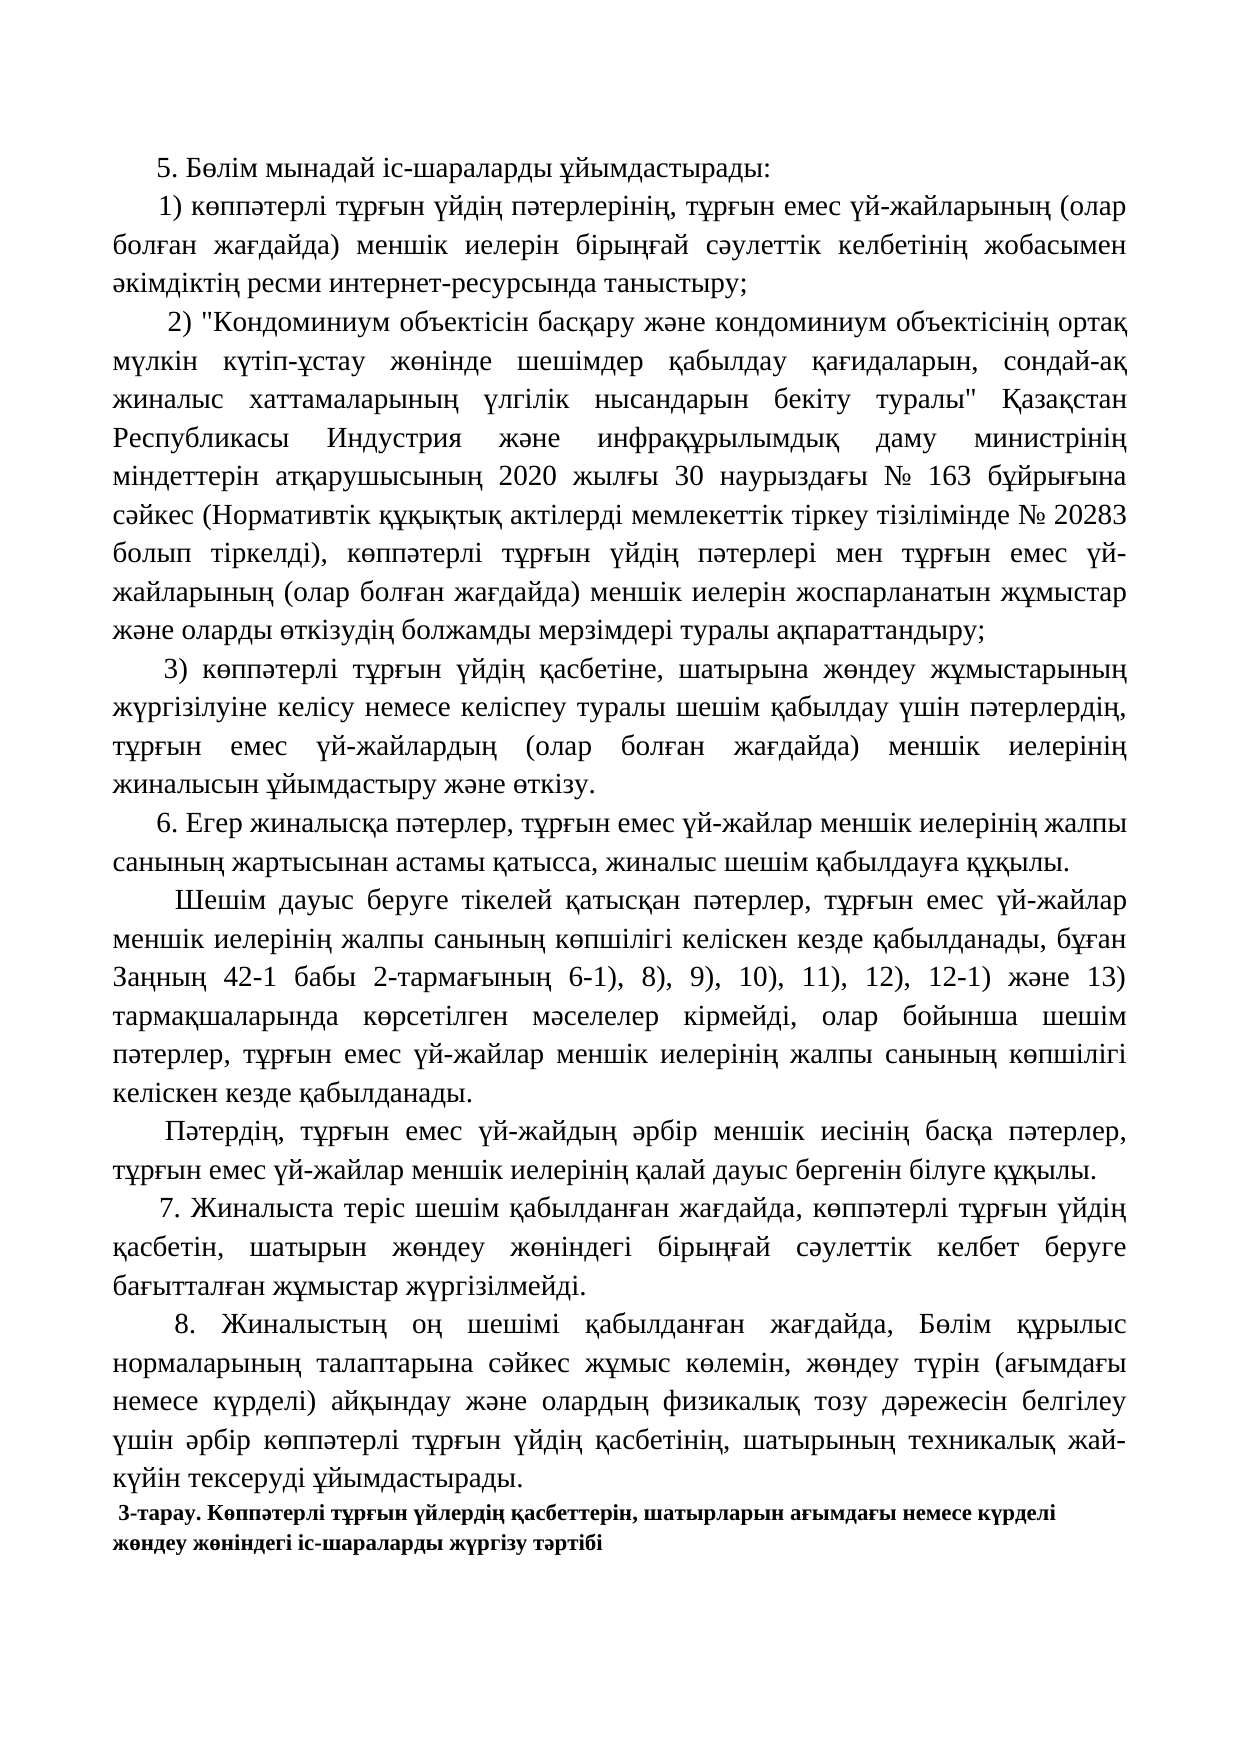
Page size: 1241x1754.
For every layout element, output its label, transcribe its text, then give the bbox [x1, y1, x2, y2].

text Шешім дауыс беруге тікелей қатысқан пәтерлер, тұрғын емес үй-жайлар меншік иелерінің жалпы санының көпшілігі келіскен кезде қабылданады, бұған Заңның 42-1 бабы 2-тармағының 6-1), 8), 9), 10), 11), 12), 12-1) және 13) тармақшаларында көрсетілген мәселелер кірмейді, олар бойынша шешім пәтерлер, тұрғын емес үй-жайлар меншік иелерінің жалпы санының көпшілігі келіскен кезде қабылданады. [112, 882, 1128, 1108]
text 3-тарау. Көппәтерлі тұрғын үйлердің қасбеттерін, шатырларын ағымдағы немесе күрделі жөндеу жөніндегі іс-шараларды жүргізу тәртібі [112, 1499, 1128, 1556]
text 3) көппәтерлі тұрғын үйдің қасбетіне, шатырына жөндеу жұмыстарының жүргізілуіне келісу немесе келіспеу туралы шешім қабылдау үшін пәтерлердің, тұрғын емес үй-жайлардың (олар болған жағдайда) меншік иелерінің жиналысын ұйымдастыру және өткізу. [112, 651, 1128, 800]
text 1) көппәтерлі тұрғын үйдің пәтерлерінің, тұрғын емес үй-жайларының (олар болған жағдайда) меншік иелерін бірыңғай сәулеттік келбетінің жобасымен әкімдіктің ресми интернет-ресурсында таныстыру; [112, 188, 1128, 299]
text 8. Жиналыстың оң шешімі қабылданған жағдайда, Бөлім құрылыс нормаларының талаптарына сәйкес жұмыс көлемін, жөндеу түрін (ағымдағы немесе күрделі) айқындау және олардың физикалық тозу дәрежесін белгілеу үшін әрбір көппәтерлі тұрғын үйдің қасбетінің, шатырының техникалық жай-күйін тексеруді ұйымдастырады. [112, 1306, 1128, 1494]
text 2) "Кондоминиум объектісін басқару және кондоминиум объектісінің ортақ мүлкін күтіп-ұстау жөнінде шешімдер қабылдау қағидаларын, сондай-ақ жиналыс хаттамаларының үлгілік нысандарын бекіту туралы" Қазақстан Республикасы Индустрия және инфрақұрылымдық даму министрінің міндеттерін атқарушысының 2020 жылғы 30 наурыздағы № 163 бұйрығына сәйкес (Нормативтік құқықтық актілерді мемлекеттік тіркеу тізілімінде № 20283 болып тіркелді), көппәтерлі тұрғын үйдің пәтерлері мен тұрғын емес үй-жайларының (олар болған жағдайда) меншік иелерін жоспарланатын жұмыстар және оларды өткізудің болжамды мерзімдері туралы ақпараттандыру; [112, 304, 1128, 646]
text 5. Бөлім мынадай іс-шараларды ұйымдастырады: [112, 150, 1128, 183]
text Пәтердің, тұрғын емес үй-жайдың әрбір меншік иесінің басқа пәтерлер, тұрғын емес үй-жайлар меншік иелерінің қалай дауыс бергенін білуге құқылы. [112, 1113, 1128, 1186]
text 7. Жиналыста теріс шешім қабылданған жағдайда, көппәтерлі тұрғын үйдің қасбетін, шатырын жөндеу жөніндегі бірыңғай сәулеттік келбет беруге бағытталған жұмыстар жүргізілмейді. [112, 1191, 1128, 1301]
text 6. Егер жиналысқа пәтерлер, тұрғын емес үй-жайлар меншік иелерінің жалпы санының жартысынан астамы қатысса, жиналыс шешім қабылдауға құқылы. [112, 805, 1128, 877]
